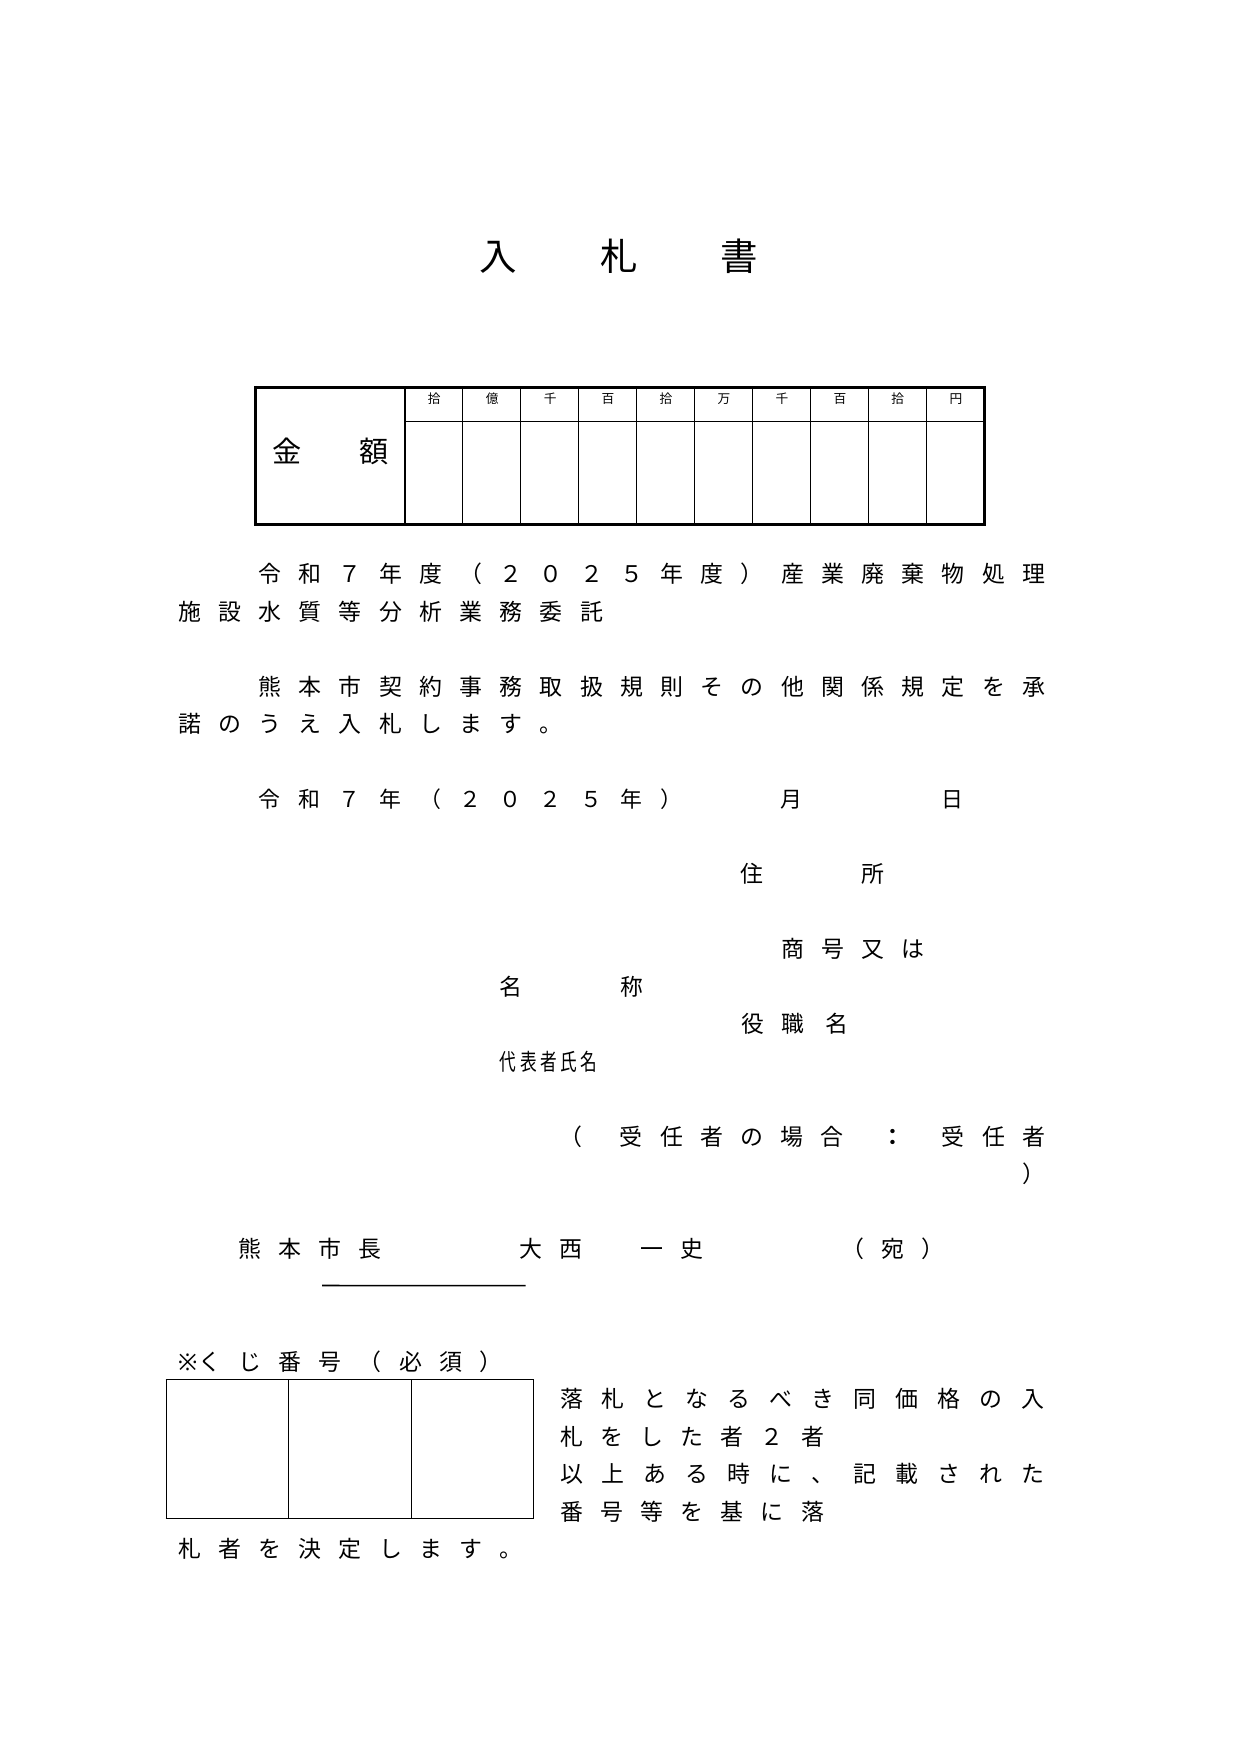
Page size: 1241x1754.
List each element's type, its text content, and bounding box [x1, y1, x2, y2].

text 住 所 [178, 854, 1062, 892]
text （ 受任者の場合 ： 受任者 ） [178, 1117, 1062, 1192]
table_header 拾 [406, 389, 462, 421]
text 名 称 [178, 967, 1062, 1004]
table_cell [869, 422, 926, 522]
table_header 万 [695, 389, 752, 421]
table_header [167, 1380, 288, 1518]
table_header 億 [463, 389, 520, 421]
text 熊本市契約事務取扱規則その他関係規定を承諾のうえ入札します。 [178, 667, 1062, 742]
text 令和７年度（２０２５年度）産業廃棄物処理施設水質等分析業務委託 [178, 554, 1062, 629]
table_header 円 [927, 389, 983, 421]
table_header 金 額 [257, 389, 404, 522]
table_header 百 [579, 389, 636, 421]
table_cell [927, 422, 983, 522]
table_cell [811, 422, 868, 522]
text 入 札 書 [178, 217, 1062, 292]
table_cell [579, 422, 636, 522]
text 札者を決定します。 [178, 1529, 1062, 1567]
text 商号又は [178, 929, 1062, 967]
text 役職名 [178, 1004, 1062, 1042]
table_header [289, 1380, 411, 1518]
table_header [412, 1380, 533, 1518]
text 令和７年（２０２５年） 月 日 [178, 779, 1062, 817]
text 落札となるべき同価格の入札をした者２者 [534, 1379, 1062, 1454]
table_cell [521, 422, 578, 522]
table_cell [695, 422, 752, 522]
table_cell [406, 422, 462, 522]
table_header 千 [753, 389, 810, 421]
text ※くじ番号（必須） [178, 1342, 1062, 1379]
text 熊本市長 大西 一史 （宛） [178, 1229, 1062, 1267]
table_header 千 [521, 389, 578, 421]
table_cell [637, 422, 694, 522]
table_cell [753, 422, 810, 522]
text 代表者氏名 [178, 1042, 1062, 1079]
table_header 百 [811, 389, 868, 421]
table_cell [463, 422, 520, 522]
table_header 拾 [637, 389, 694, 421]
table_header 拾 [869, 389, 926, 421]
text 以上ある時に、記載された番号等を基に落 [178, 1454, 1062, 1529]
